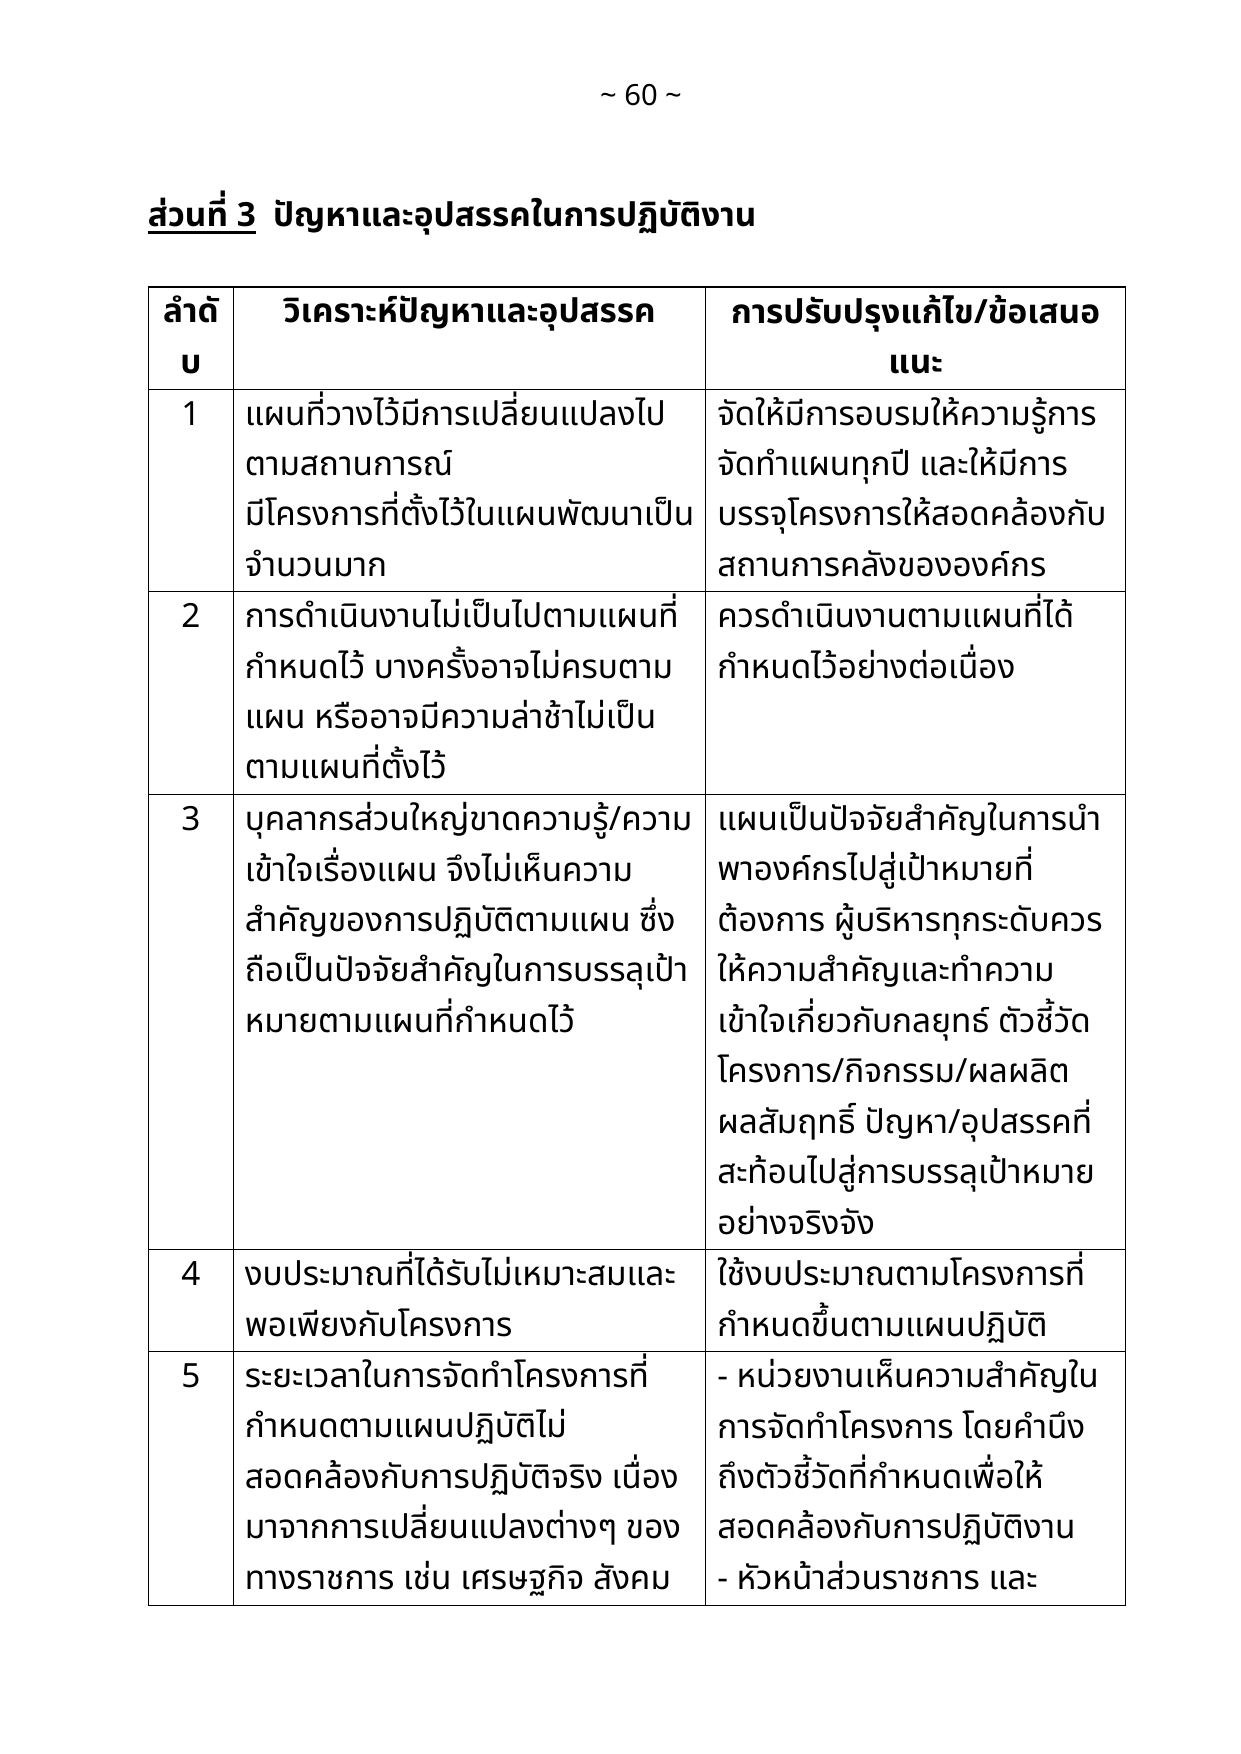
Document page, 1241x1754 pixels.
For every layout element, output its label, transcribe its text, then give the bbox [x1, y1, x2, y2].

table_header ลำดับ [149, 288, 233, 388]
table_cell จัดให้มีการอบรมให้ความรู้การจัดทำแผนทุกปี และให้มีการบรรจุโครงการให้สอดคล้องกับสถานการคลังขององค์กร [706, 390, 1125, 591]
table_cell 4 [149, 1250, 233, 1351]
table_cell แผนเป็นปัจจัยสำคัญในการนำพาองค์กรไปสู่เป้าหมายที่ต้องการ ผู้บริหารทุกระดับควรให้ความสำคัญและทำความเข้าใจเกี่ยวกับกลยุทธ์ ตัวชี้วัด โครงการ/กิจกรรม/ผลผลิต ผลสัมฤทธิ์ ปัญหา/อุปสรรคที่สะท้อนไปสู่การบรรลุเป้าหมายอย่างจริงจัง [706, 795, 1125, 1249]
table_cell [706, 1352, 1125, 1604]
table_cell ใช้งบประมาณตามโครงการที่กำหนดขึ้นตามแผนปฏิบัติ [706, 1250, 1125, 1351]
table_cell 5 [149, 1352, 233, 1604]
table_cell 2 [149, 592, 233, 794]
table_header การปรับปรุงแก้ไข/ข้อเสนอแนะ [706, 288, 1125, 388]
table_cell 3 [149, 795, 233, 1249]
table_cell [234, 1352, 705, 1604]
table_cell ควรดำเนินงานตามแผนที่ได้กำหนดไว้อย่างต่อเนื่อง [706, 592, 1125, 794]
text ส่วนที่ 3 ปัญหาและอุปสรรคในการปฏิบัติงาน [148, 190, 1134, 241]
table_cell การดำเนินงานไม่เป็นไปตามแผนที่กำหนดไว้ บางครั้งอาจไม่ครบตามแผน หรืออาจมีความล่าช้าไม่เป็นตามแผนที่ตั้งไว้ [234, 592, 705, 794]
table_header วิเคราะห์ปัญหาและอุปสรรค [234, 288, 705, 388]
table_cell 1 [149, 390, 233, 591]
table_cell บุคลากรส่วนใหญ่ขาดความรู้/ความเข้าใจเรื่องแผน จึงไม่เห็นความสำคัญของการปฏิบัติตามแผน ซึ่งถือเป็นปัจจัยสำคัญในการบรรลุเป้าหมายตามแผนที่กำหนดไว้ [234, 795, 705, 1249]
table_cell งบประมาณที่ได้รับไม่เหมาะสมและพอเพียงกับโครงการ [234, 1250, 705, 1351]
table_cell แผนที่วางไว้มีการเปลี่ยนแปลงไปตามสถานการณ์ มีโครงการที่ตั้งไว้ในแผนพัฒนาเป็นจำนวนมาก [234, 390, 705, 591]
